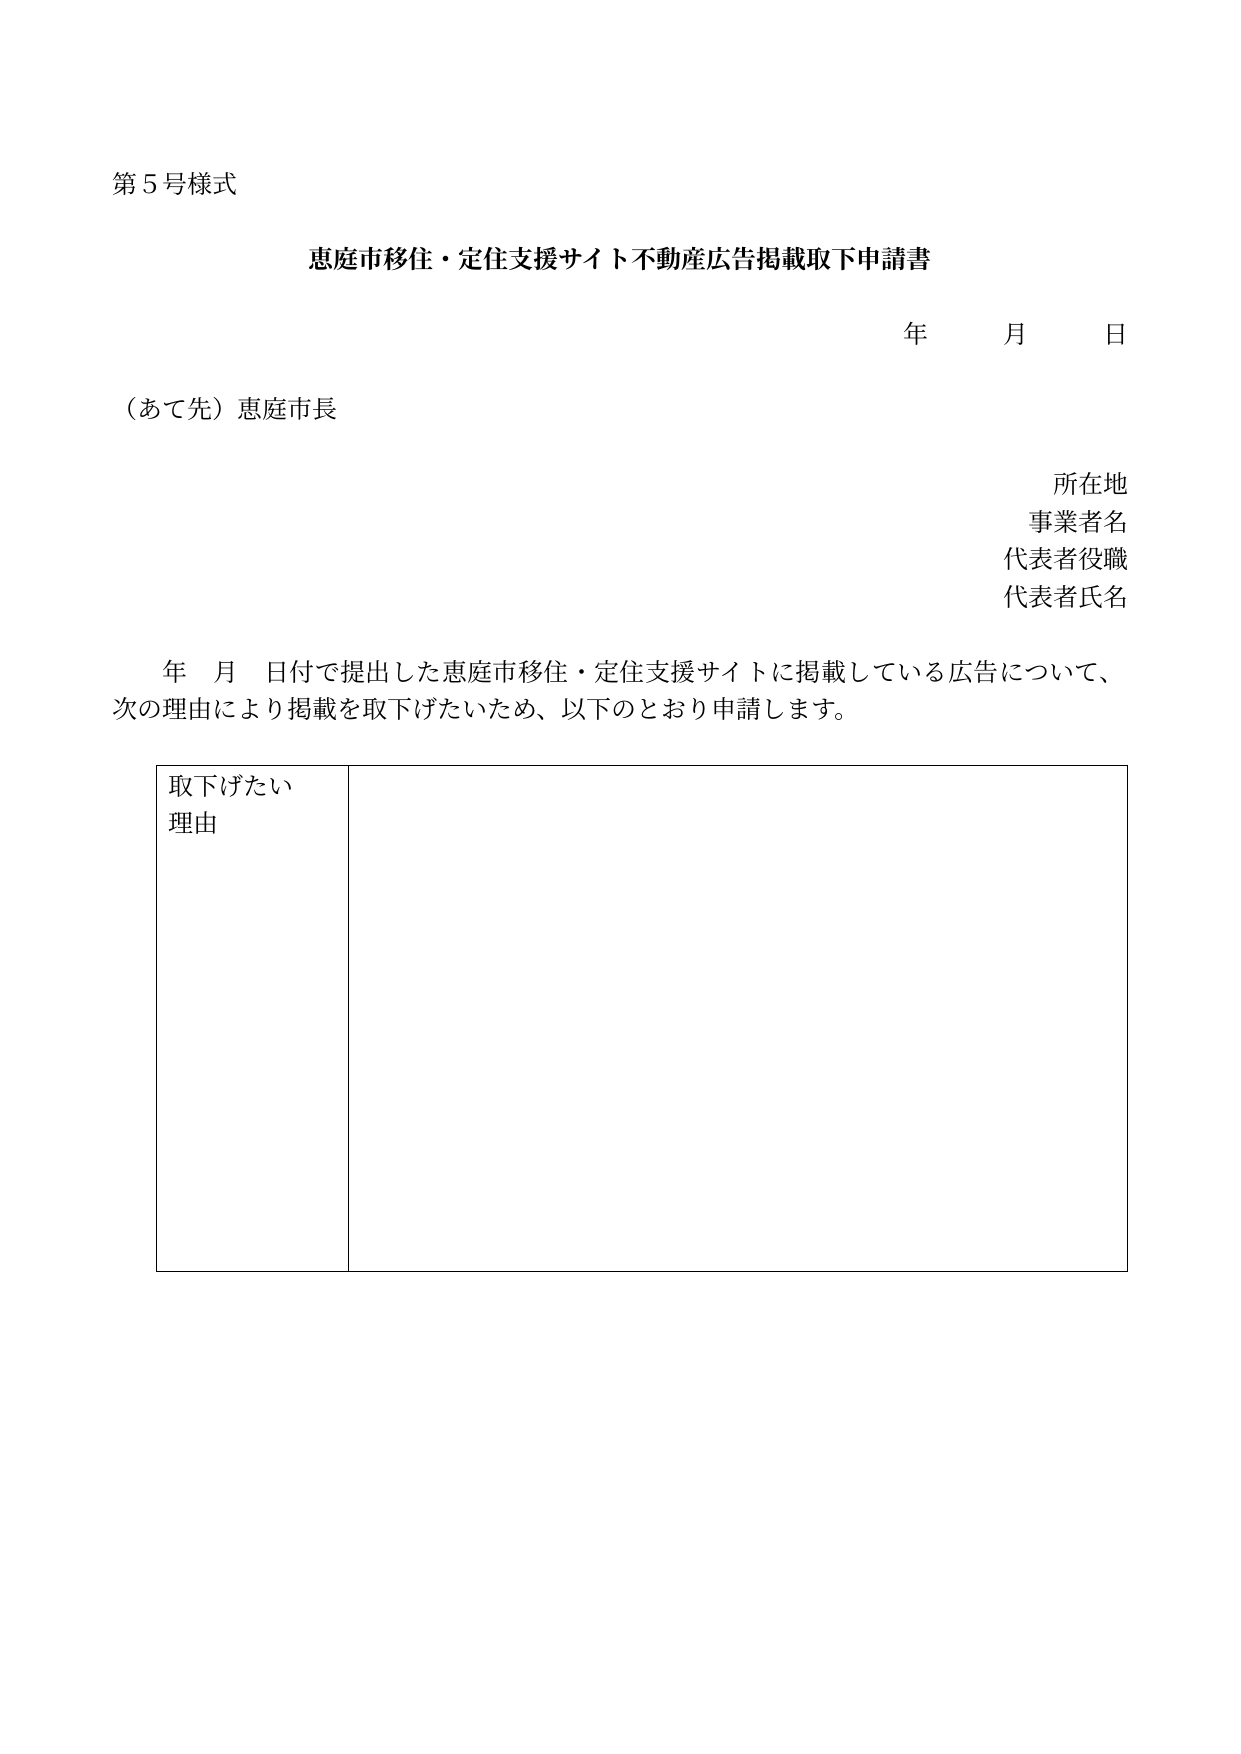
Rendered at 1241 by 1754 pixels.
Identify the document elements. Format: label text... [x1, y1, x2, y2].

text 所在地 [112, 464, 1128, 502]
text 年 月 日付で提出した恵庭市移住・定住支援サイトに掲載している広告について、次の理由により掲載を取下げたいため、以下のとおり申請します。 [112, 652, 1128, 727]
text （あて先）恵庭市長 [112, 389, 1128, 427]
text 代表者役職 [112, 539, 1128, 577]
text 事業者名 [112, 502, 1128, 539]
text 年 月 日 [112, 314, 1128, 352]
table_header [349, 766, 1127, 1271]
table_header 取下げたい 理由 [157, 766, 348, 1271]
text 第５号様式 [112, 164, 1128, 202]
text 代表者氏名 [112, 577, 1128, 614]
text 恵庭市移住・定住支援サイト不動産広告掲載取下申請書 [112, 239, 1128, 277]
